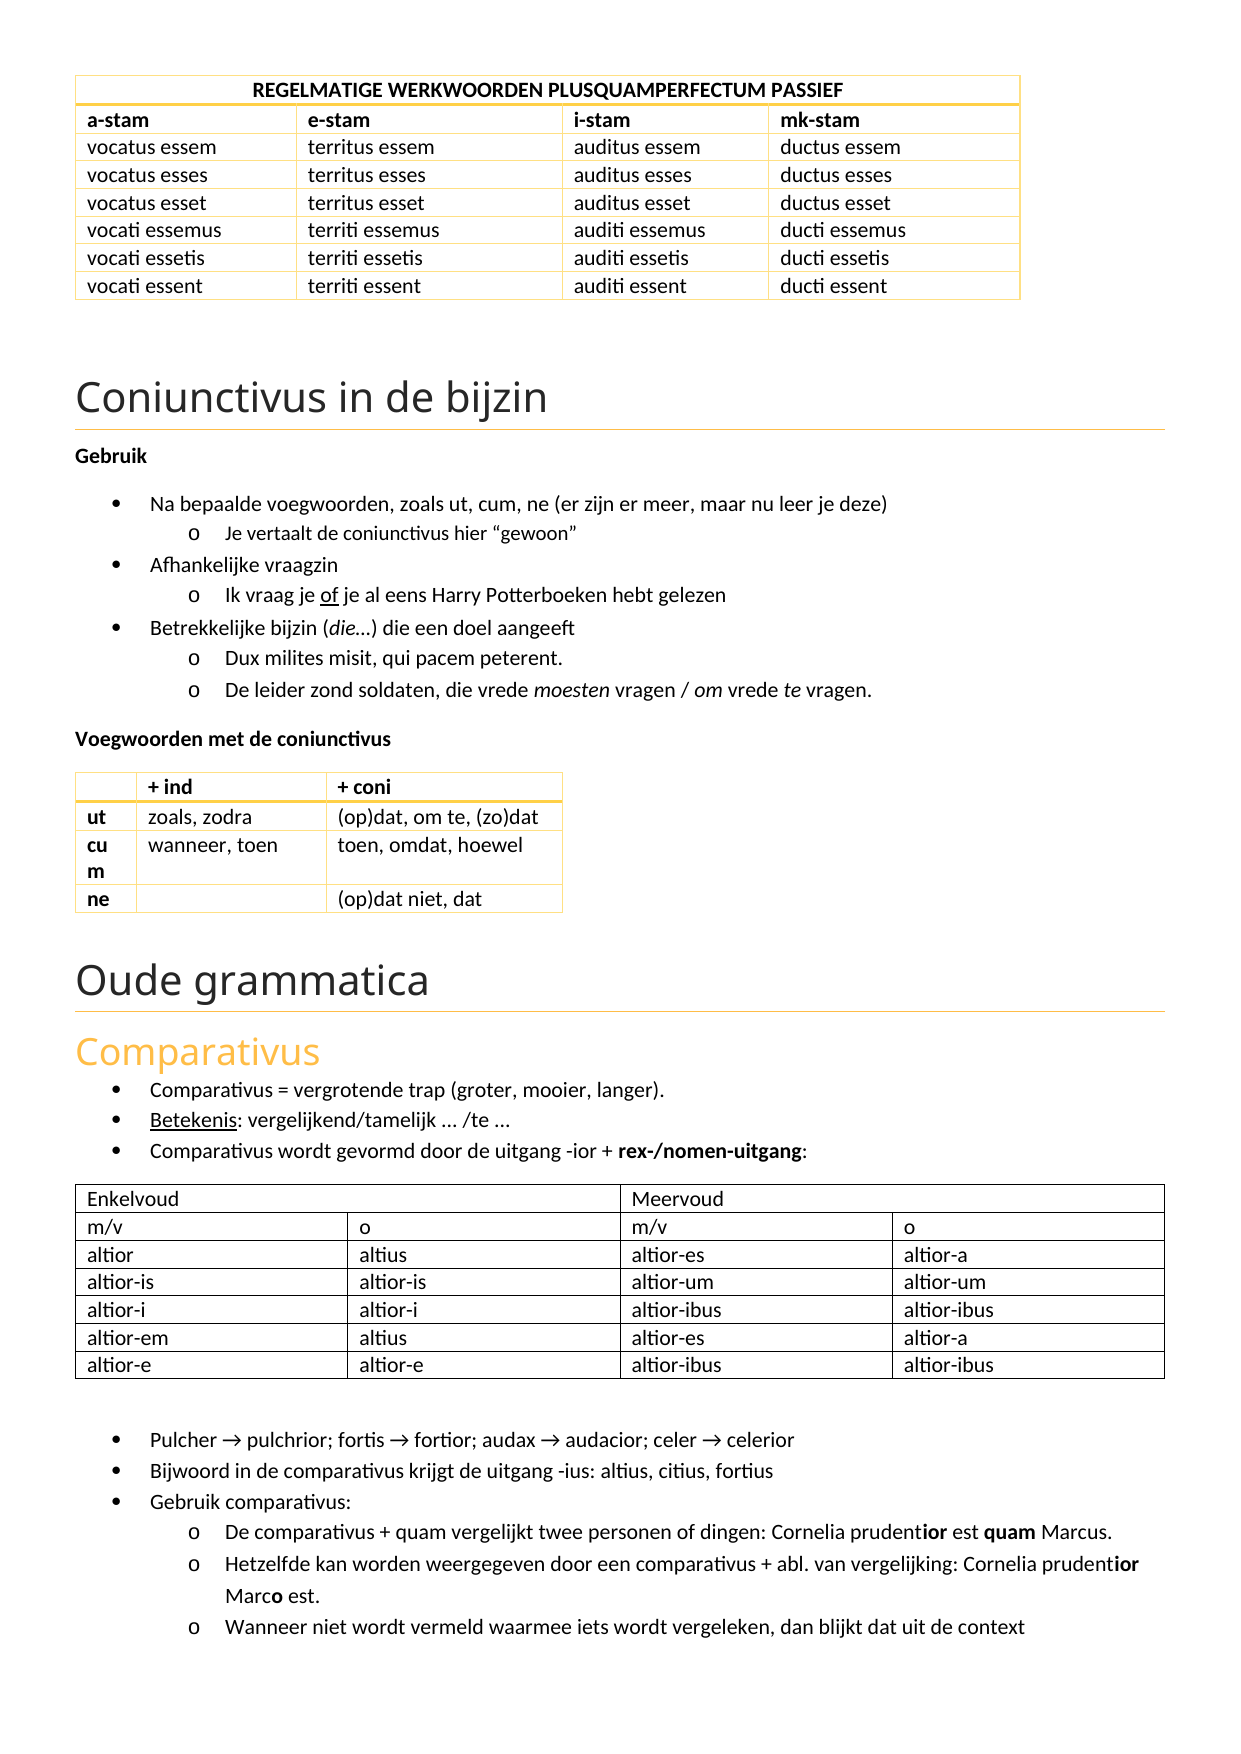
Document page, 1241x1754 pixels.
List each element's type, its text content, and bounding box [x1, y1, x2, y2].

table_cell territi essemus [297, 217, 562, 243]
table_cell vocatus essem [76, 134, 296, 160]
table_cell (op)dat niet, dat [327, 885, 562, 912]
list Betrekkelijke bijzin (die…) die een doel aangeeft [112, 614, 1165, 640]
list Comparativus = vergrotende trap (groter, mooier, langer). [112, 1076, 1165, 1102]
subtitle Oude grammatica [75, 950, 1165, 1011]
table_cell m/v [76, 1213, 347, 1240]
table_cell vocatus esses [76, 161, 296, 188]
table_cell ducti essent [769, 272, 1019, 299]
table_cell vocati essent [76, 272, 296, 299]
text Voegwoorden met de coniunctivus [75, 725, 1165, 752]
table_cell ne [76, 885, 136, 912]
table_cell ducti essetis [769, 244, 1019, 271]
table_cell territus essem [297, 134, 562, 160]
table_cell ducti essemus [769, 217, 1019, 243]
text Gebruik [75, 442, 1165, 469]
table_cell e-stam [297, 106, 562, 132]
table_header [76, 773, 136, 800]
list Afhankelijke vraagzin [112, 551, 1165, 578]
table_cell altior-i [348, 1296, 620, 1323]
table_cell altior-is [348, 1269, 620, 1295]
list Pulcher → pulchrior; fortis → fortior; audax → audacior; celer → celerior [112, 1427, 1165, 1453]
table_cell vocatus esset [76, 189, 296, 216]
list De comparativus + quam vergelijkt twee personen of dingen: Cornelia prudentior est quam Marcus. [187, 1518, 1165, 1546]
table_header Enkelvoud [76, 1185, 620, 1212]
list Comparativus wordt gevormd door de uitgang -ior + rex-/nomen-uitgang: [112, 1137, 1165, 1164]
table_cell altior-ibus [893, 1352, 1164, 1378]
table_cell mk-stam [769, 106, 1019, 132]
table_cell m/v [621, 1213, 892, 1240]
table_cell auditus essem [563, 134, 768, 160]
table_cell altius [348, 1241, 620, 1267]
table_cell ductus esset [769, 189, 1019, 216]
table_cell altior [76, 1241, 347, 1267]
table_cell auditus esset [563, 189, 768, 216]
table_cell altior-um [621, 1269, 892, 1295]
table_header REGELMATIGE WERKWOORDEN PLUSQUAMPERFECTUM PASSIEF [76, 76, 1019, 103]
subtitle Comparativus [75, 1025, 1165, 1076]
table_cell altior-ibus [893, 1296, 1164, 1323]
table_cell altior-i [76, 1296, 347, 1323]
table_cell [137, 885, 326, 912]
table_cell territus esses [297, 161, 562, 188]
table_cell territi essetis [297, 244, 562, 271]
table_cell o [893, 1213, 1164, 1240]
table_cell altior-em [76, 1324, 347, 1351]
list Gebruik comparativus: [112, 1488, 1165, 1514]
list Dux milites misit, qui pacem peterent. [187, 644, 1165, 672]
table_cell ductus essem [769, 134, 1019, 160]
table_cell ut [76, 803, 136, 830]
list Betekenis: vergelijkend/tamelijk ... /te ... [112, 1106, 1165, 1133]
table_cell altior-es [621, 1324, 892, 1351]
list De leider zond soldaten, die vrede moesten vragen / om vrede te vragen. [187, 676, 1165, 704]
table_cell ductus esses [769, 161, 1019, 188]
list Na bepaalde voegwoorden, zoals ut, cum, ne (er zijn er meer, maar nu leer je deze) [112, 490, 1165, 516]
table_cell cum [76, 831, 136, 884]
table_cell auditi essemus [563, 217, 768, 243]
table_cell auditi essetis [564, 245, 767, 270]
table_cell altior-ibus [621, 1296, 892, 1323]
table_cell (op)dat, om te, (zo)dat [327, 803, 562, 830]
table_cell zoals, zodra [137, 803, 326, 830]
list Bijwoord in de comparativus krijgt de uitgang -ius: altius, citius, fortius [112, 1457, 1165, 1484]
table_cell altior-um [893, 1269, 1164, 1295]
list Je vertaalt de coniunctivus hier “gewoon” [187, 520, 1165, 547]
table_cell altior-e [76, 1352, 347, 1378]
table_cell toen, omdat, hoewel [327, 831, 562, 884]
subtitle Coniunctivus in de bijzin [75, 368, 1165, 429]
table_cell altior-e [348, 1352, 620, 1378]
table_cell a-stam [76, 106, 296, 132]
table_cell vocati essemus [76, 217, 296, 243]
table_cell altior-a [893, 1324, 1164, 1351]
table_cell o [348, 1213, 620, 1240]
table_cell territus esset [297, 189, 562, 216]
table_cell wanneer, toen [137, 831, 326, 884]
list Wanneer niet wordt vermeld waarmee iets wordt vergeleken, dan blijkt dat uit de context [187, 1613, 1165, 1641]
table_cell vocati essetis [76, 244, 296, 271]
list Ik vraag je of je al eens Harry Potterboeken hebt gelezen [187, 582, 1165, 609]
table_header + coni [327, 773, 562, 800]
table_header Meervoud [621, 1185, 1164, 1212]
table_cell i-stam [563, 106, 768, 132]
table_cell territi essent [297, 272, 562, 299]
table_cell auditi essent [563, 272, 768, 299]
table_cell altior-es [621, 1241, 892, 1267]
table_cell altior-ibus [621, 1352, 892, 1378]
table_header + ind [137, 773, 326, 800]
table_cell altior-is [76, 1269, 347, 1295]
table_cell altius [348, 1324, 620, 1351]
table_cell auditus esses [563, 161, 768, 188]
list Hetzelfde kan worden weergegeven door een comparativus + abl. van vergelijking: Cornelia prudentior Marco est. [187, 1551, 1165, 1609]
table_cell altior-a [893, 1241, 1164, 1267]
